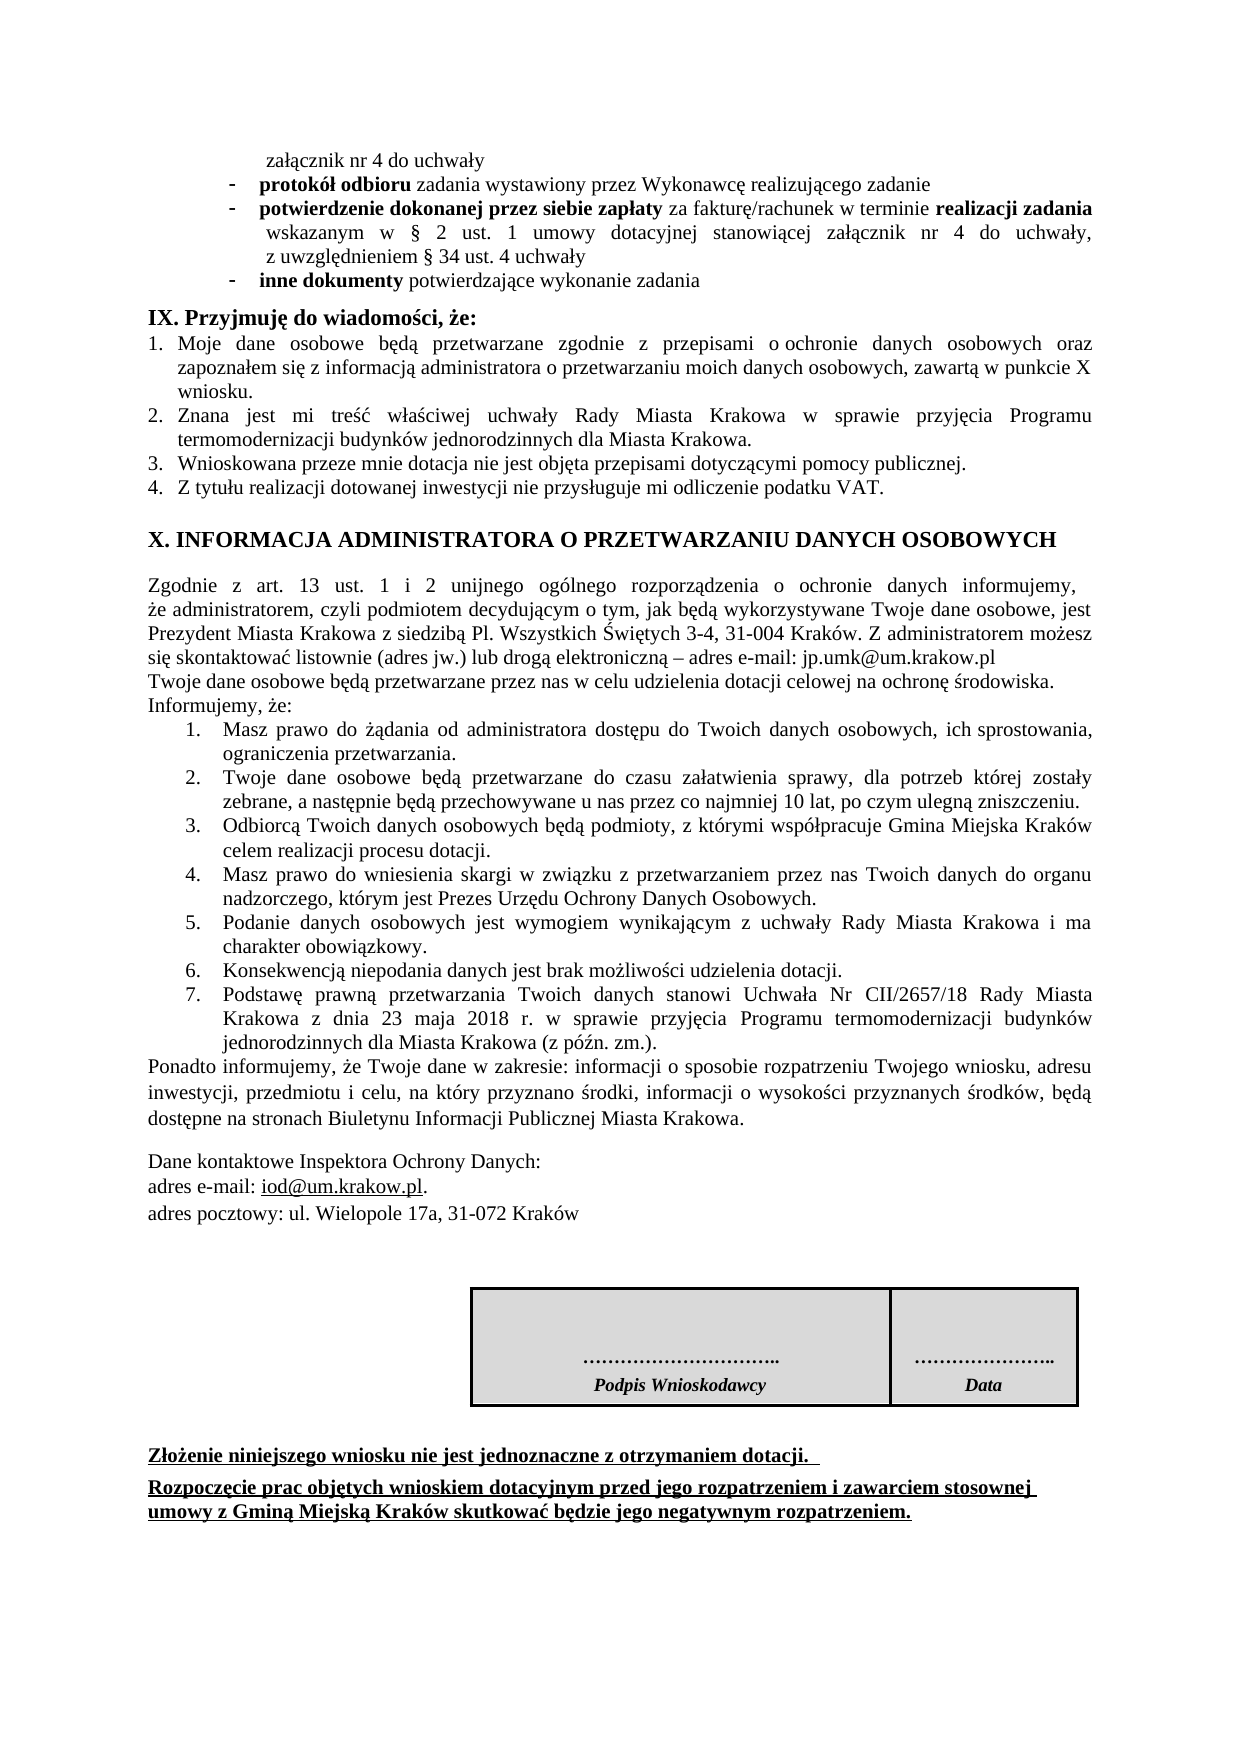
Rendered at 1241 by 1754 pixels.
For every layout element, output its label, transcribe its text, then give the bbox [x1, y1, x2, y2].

list inne dokumenty potwierdzające wykonanie zadania [228, 268, 1093, 292]
list Wnioskowana przeze mnie dotacja nie jest objęta przepisami dotyczącymi pomocy publicznej. [148, 451, 1093, 475]
text adres pocztowy: ul. Wielopole 17a, 31-072 Kraków [148, 1200, 1093, 1224]
text Ponadto informujemy, że Twoje dane w zakresie: informacji o sposobie rozpatrzeniu Twojego wniosku, adresu inwestycji, przedmiotu i celu, na który przyznano środki, informacji o wysokości przyznanych środków, będą dostępne na stronach Biuletynu Informacji Publicznej Miasta Krakowa. [148, 1054, 1093, 1130]
list potwierdzenie dokonanej przez siebie zapłaty za fakturę/rachunek w terminie realizacji zadania wskazanym w § 2 ust. 1 umowy dotacyjnej stanowiącej załącznik nr 4 do uchwały, z uwzględnieniem § 34 ust. 4 uchwały [228, 196, 1093, 268]
text Złożenie niniejszego wniosku nie jest jednoznaczne z otrzymaniem dotacji. [148, 1443, 1093, 1467]
list Z tytułu realizacji dotowanej inwestycji nie przysługuje mi odliczenie podatku VAT. [148, 475, 1093, 499]
text X. INFORMACJA ADMINISTRATORA O PRZETWARZANIU DANYCH OSOBOWYCH [148, 526, 1093, 552]
table_header ………………….. Data [892, 1290, 1076, 1403]
list Twoje dane osobowe będą przetwarzane do czasu załatwienia sprawy, dla potrzeb której zostały zebrane, a następnie będą przechowywane u nas przez co najmniej 10 lat, po czym ulegną zniszczeniu. [185, 765, 1093, 813]
text Dane kontaktowe Inspektora Ochrony Danych: [148, 1148, 1093, 1173]
text Rozpoczęcie prac objętych wnioskiem dotacyjnym przed jego rozpatrzeniem i zawarciem stosownej umowy z Gminą Miejską Kraków skutkować będzie jego negatywnym rozpatrzeniem. [148, 1475, 1093, 1523]
list Odbiorcą Twoich danych osobowych będą podmioty, z którymi współpracuje Gmina Miejska Kraków celem realizacji procesu dotacji. [185, 813, 1093, 862]
list Konsekwencją niepodania danych jest brak możliwości udzielenia dotacji. [185, 958, 1093, 982]
list protokół odbioru zadania wystawiony przez Wykonawcę realizującego zadanie [228, 172, 1093, 196]
text Informujemy, że: [148, 693, 1093, 717]
list Masz prawo do żądania od administratora dostępu do Twoich danych osobowych, ich sprostowania, ograniczenia przetwarzania. [185, 717, 1093, 765]
text IX. Przyjmuję do wiadomości, że: [148, 304, 1093, 331]
text Twoje dane osobowe będą przetwarzane przez nas w celu udzielenia dotacji celowej na ochronę środowiska. [148, 669, 1093, 693]
text Zgodnie z art. 13 ust. 1 i 2 unijnego ogólnego rozporządzenia o ochronie danych informujemy, że administratorem, czyli podmiotem decydującym o tym, jak będą wykorzystywane Twoje dane osobowe, jest Prezydent Miasta Krakowa z siedzibą Pl. Wszystkich Świętych 3-4, 31-004 Kraków. Z administratorem możesz się skontaktować listownie (adres jw.) lub drogą elektroniczną – adres e-mail: jp.umk@um.krakow.pl [148, 573, 1093, 669]
list Podstawę prawną przetwarzania Twoich danych stanowi Uchwała Nr CII/2657/18 Rady Miasta Krakowa z dnia 23 maja 2018 r. w sprawie przyjęcia Programu termomodernizacji budynków jednorodzinnych dla Miasta Krakowa (z późn. zm.). [185, 982, 1093, 1054]
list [228, 148, 1093, 172]
list Podanie danych osobowych jest wymogiem wynikającym z uchwały Rady Miasta Krakowa i ma charakter obowiązkowy. [185, 910, 1093, 958]
text adres e-mail: iod@um.krakow.pl. [148, 1174, 1093, 1198]
list Znana jest mi treść właściwej uchwały Rady Miasta Krakowa w sprawie przyjęcia Programu termomodernizacji budynków jednorodzinnych dla Miasta Krakowa. [148, 403, 1093, 451]
list Moje dane osobowe będą przetwarzane zgodnie z przepisami o ochronie danych osobowych oraz zapoznałem się z informacją administratora o przetwarzaniu moich danych osobowych, zawartą w punkcie X wniosku. [148, 331, 1093, 403]
list Masz prawo do wniesienia skargi w związku z przetwarzaniem przez nas Twoich danych do organu nadzorczego, którym jest Prezes Urzędu Ochrony Danych Osobowych. [185, 862, 1093, 910]
table_header ………………………….. Podpis Wnioskodawcy [473, 1290, 889, 1403]
